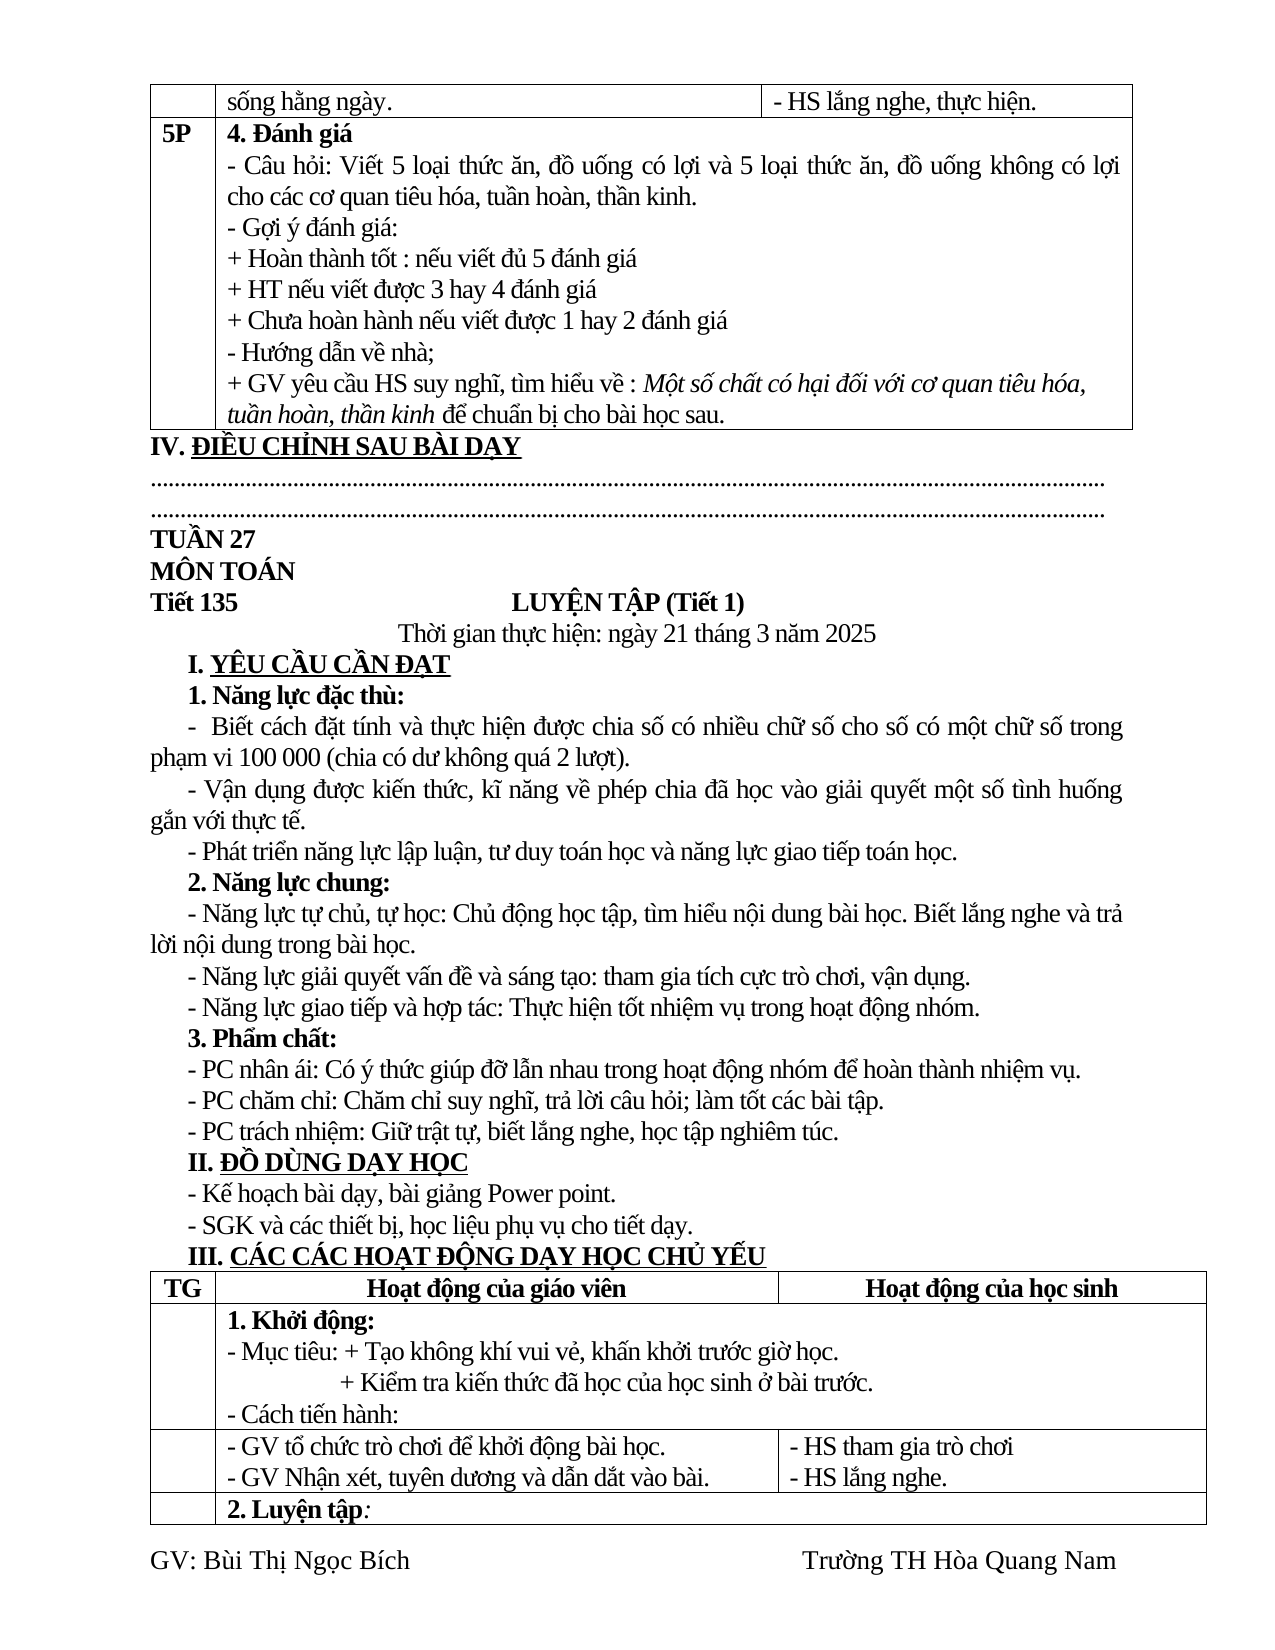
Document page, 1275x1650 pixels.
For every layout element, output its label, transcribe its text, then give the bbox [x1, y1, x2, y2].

table_cell - HS tham gia trò chơi - HS lắng nghe. [779, 1430, 1206, 1492]
text II. ĐỒ DÙNG DẠY HỌC [150, 1146, 1125, 1178]
text MÔN TOÁN [150, 555, 1125, 586]
table_cell 1. Khởi động: - Mục tiêu: + Tạo không khí vui vẻ, khấn khởi trước giờ học. + Kiểm tra kiến thức đã học của học sinh ở bài trước. - Cách tiến hành: [216, 1304, 1206, 1429]
text - PC chăm chỉ: Chăm chỉ suy nghĩ, trả lời câu hỏi; làm tốt các bài tập. [150, 1084, 1125, 1115]
text - SGK và các thiết bị, học liệu phụ vụ cho tiết dạy. [150, 1209, 1125, 1240]
table_header Hoạt động của giáo viên [216, 1272, 778, 1303]
text ................................................................................................................................................................. [150, 461, 1125, 492]
text 1. Năng lực đặc thù: [150, 679, 1125, 710]
text - Năng lực giao tiếp và hợp tác: Thực hiện tốt nhiệm vụ trong hoạt động nhóm. [150, 991, 1125, 1022]
table_cell [151, 1493, 215, 1524]
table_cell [216, 85, 761, 117]
text III. CÁC CÁC HOẠT ĐỘNG DẠY HỌC CHỦ YẾU [150, 1240, 1125, 1271]
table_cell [216, 1493, 1206, 1524]
text 2. Năng lực chung: [150, 866, 1125, 897]
table_cell 4. Đánh giá - Câu hỏi: Viết 5 loại thức ăn, đồ uống có lợi và 5 loại thức ăn, đồ uống không có lợi cho các cơ quan tiêu hóa, tuần hoàn, thần kinh. - Gợi ý đánh giá: + Hoàn thành tốt : nếu viết đủ 5 đánh giá + HT nếu viết được 3 hay 4 đánh giá + Chưa hoàn hành nếu viết được 1 hay 2 đánh giá - Hướng dẫn về nhà; + GV yêu cầu HS suy nghĩ, tìm hiểu về : Một số chất có hại đối với cơ quan tiêu hóa, tuần hoàn, thần kinh để chuẩn bị cho bài học sau. [216, 118, 1132, 429]
text I. YÊU CẦU CẦN ĐẠT [150, 648, 1125, 679]
text - PC nhân ái: Có ý thức giúp đỡ lẫn nhau trong hoạt động nhóm để hoàn thành nhiệm vụ. [150, 1053, 1125, 1084]
text TUẦN 27 [150, 523, 1125, 555]
text IV. ĐIỀU CHỈNH SAU BÀI DẠY [150, 430, 1125, 461]
text 3. Phẩm chất: [150, 1022, 1125, 1053]
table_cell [762, 85, 1132, 117]
text - Vận dụng được kiến thức, kĩ năng về phép chia đã học vào giải quyết một số tình huống gắn với thực tế. [150, 773, 1125, 835]
text - Phát triển năng lực lập luận, tư duy toán học và năng lực giao tiếp toán học. [150, 835, 1125, 866]
table_cell [151, 1304, 215, 1429]
text - Năng lực tự chủ, tự học: Chủ động học tập, tìm hiểu nội dung bài học. Biết lắng nghe và trả lời nội dung trong bài học. [150, 897, 1125, 959]
table_cell 5P [151, 118, 215, 429]
text Tiết 135 LUYỆN TẬP (Tiết 1) [150, 586, 1125, 617]
table_header TG [151, 1272, 215, 1303]
text - Biết cách đặt tính và thực hiện được chia số có nhiều chữ số cho số có một chữ số trong phạm vi 100 000 (chia có dư không quá 2 lượt). [150, 710, 1125, 773]
table_header Hoạt động của học sinh [779, 1272, 1206, 1303]
text Thời gian thực hiện: ngày 21 tháng 3 năm 2025 [150, 617, 1125, 648]
text ................................................................................................................................................................. [150, 492, 1125, 523]
text - Kế hoạch bài dạy, bài giảng Power point. [150, 1178, 1125, 1209]
table_cell - GV tổ chức trò chơi để khởi động bài học. - GV Nhận xét, tuyên dương và dẫn dắt vào bài. [216, 1430, 778, 1492]
text - Năng lực giải quyết vấn đề và sáng tạo: tham gia tích cực trò chơi, vận dụng. [150, 959, 1125, 991]
table_cell [151, 1430, 215, 1492]
text - PC trách nhiệm: Giữ trật tự, biết lắng nghe, học tập nghiêm túc. [150, 1115, 1125, 1146]
